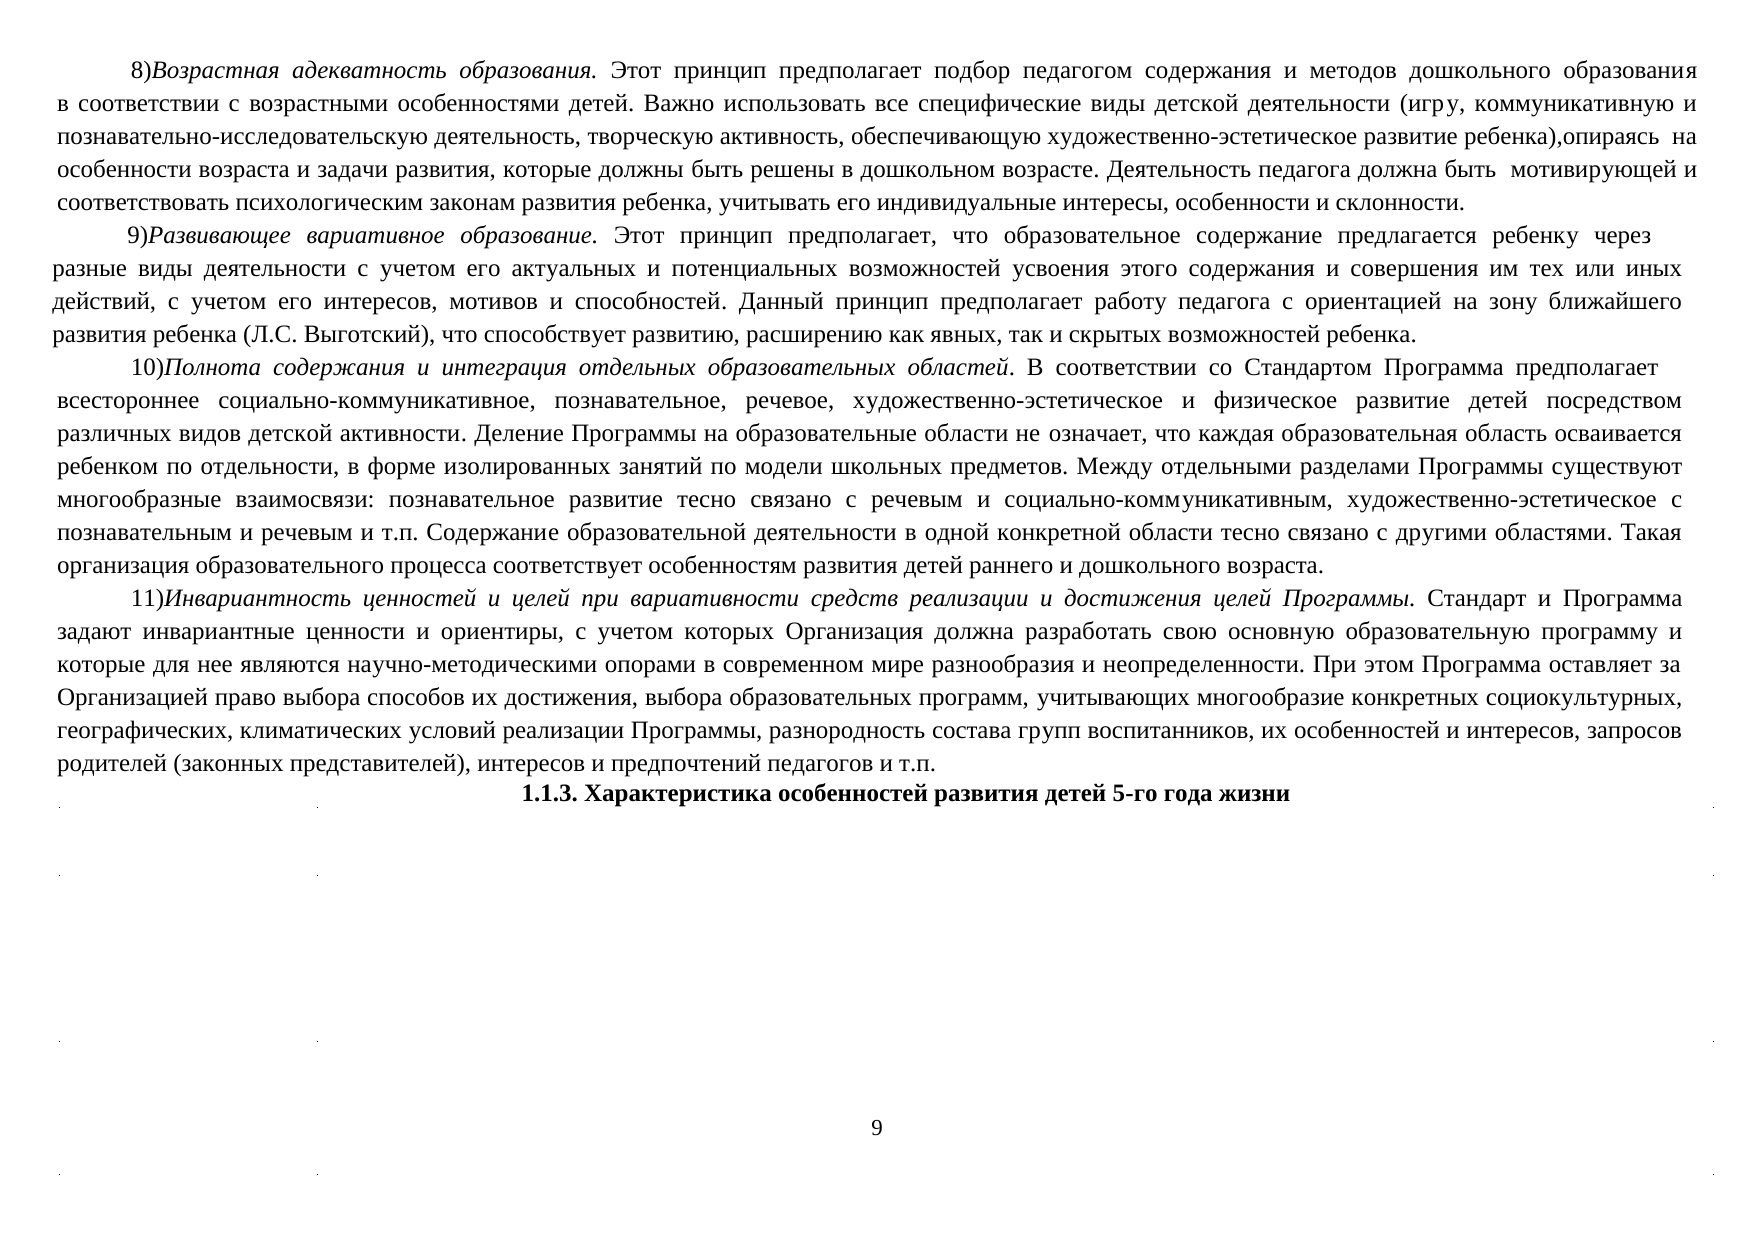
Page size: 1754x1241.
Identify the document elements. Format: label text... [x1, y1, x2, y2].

text 11)Инвариантность ценностей и целей при вариативности средств реализации и достижения целей Программы. Стандарт и Программа задают инвариантные ценности и ориентиры, с учетом которых Организация должна разработать свою основную образовательную программу и которые для нее являются научно-методическими опорами в современном мире разнообразия и неопределенности. При этом Программа оставляет за Организацией право выбора способов их достижения, выбора образовательных программ, учитывающих многообразие конкретных социокультурных, географических, климатических условий реализации Программы, разнородность состава групп воспитанников, их особенностей и интересов, запросов родителей (законных представителей), интересов и предпочтений педагогов и т.п. [57, 580, 1682, 778]
text 10)Полнота содержания и интеграция отдельных образовательных областей. В соответствии со Стандартом Программа предполагает всестороннее социально-коммуникативное, познавательное, речевое, художественно-эстетическое и физическое развитие детей посредством различных видов детской активности. Деление Программы на образовательные области не означает, что каждая образовательная область осваивается ребенком по отдельности, в форме изолированных занятий по модели школьных предметов. Между отдельными разделами Программы существуют многообразные взаимосвязи: познавательное развитие тесно связано с речевым и социально-коммуникативным, художественно-эстетическое с познавательным и речевым и т.п. Содержание образовательной деятельности в одной конкретной области тесно связано с другими областями. Такая организация образовательного процесса соответствует особенностям развития детей раннего и дошкольного возраста. [57, 349, 1682, 580]
text 8)Возрастная адекватность образования. Этот принцип предполагает подбор педагогом содержания и методов дошкольного образования в соответствии с возрастными особенностями детей. Важно использовать все специфические виды детской деятельности (игру, коммуникативную и познавательно-исследовательскую деятельность, творческую активность, обеспечивающую художественно-эстетическое развитие ребенка),опираясь на особенности возраста и задачи развития, которые должны быть решены в дошкольном возрасте. Деятельность педагога должна быть мотивирующей и соответствовать психологическим законам развития ребенка, учитывать его индивидуальные интересы, особенности и склонности. [57, 52, 1697, 217]
text 1.1.3. Характеристика особенностей развития детей 5-го года жизни [521, 778, 1702, 807]
text 9)Развивающее вариативное образование. Этот принцип предполагает, что образовательное содержание предлагается ребенку через разные виды деятельности с учетом его актуальных и потенциальных возможностей усвоения этого содержания и совершения им тех или иных действий, с учетом его интересов, мотивов и способностей. Данный принцип предполагает работу педагога с ориентацией на зону ближайшего развития ребенка (Л.С. Выготский), что способствует развитию, расширению как явных, так и скрытых возможностей ребенка. [52, 217, 1682, 349]
